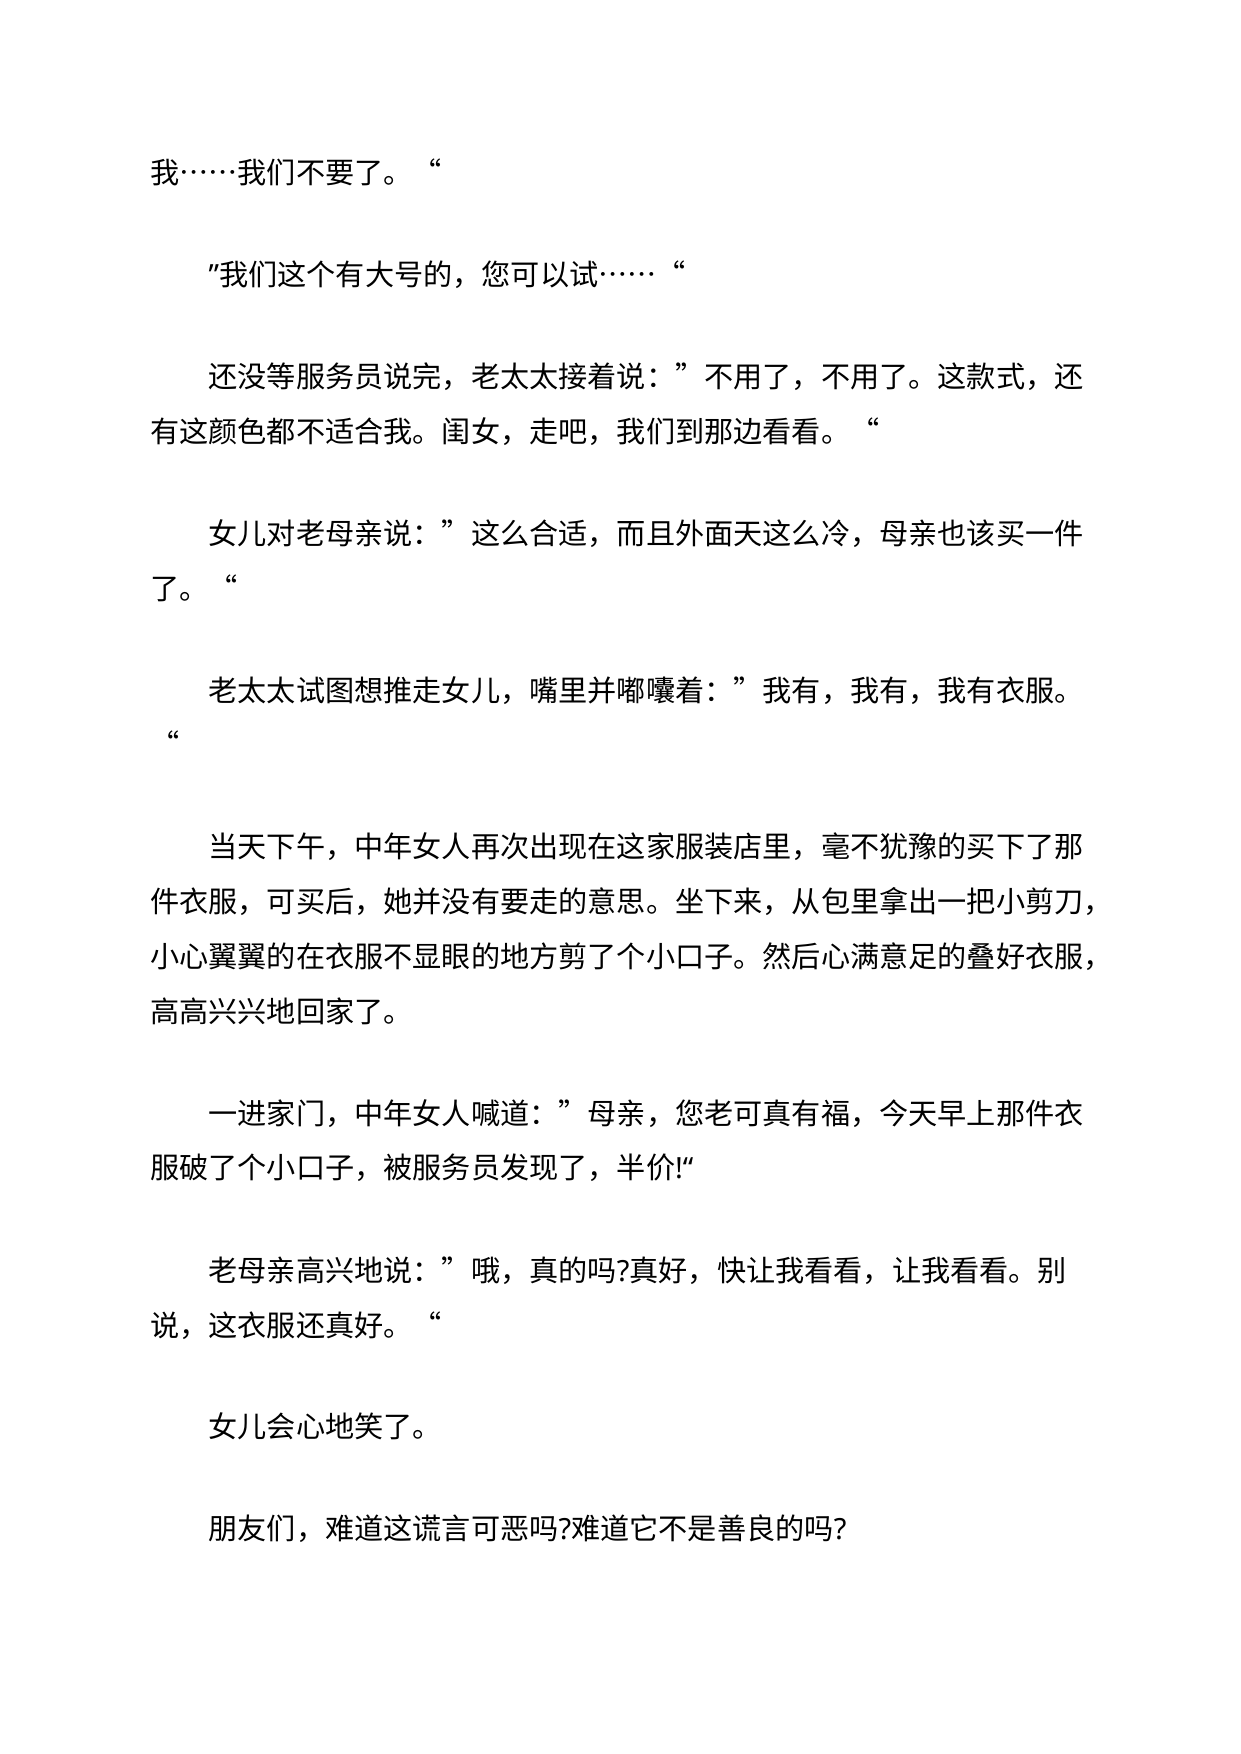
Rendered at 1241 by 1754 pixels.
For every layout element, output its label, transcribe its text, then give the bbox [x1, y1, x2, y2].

text 女儿对老母亲说：”这么合适，而且外面天这么冷，母亲也该买一件了。“ [150, 510, 1090, 608]
text 女儿会心地笑了。 [150, 1404, 1090, 1446]
text ”我们这个有大号的，您可以试……“ [150, 252, 1090, 294]
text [150, 150, 1090, 192]
text 老太太试图想推走女儿，嘴里并嘟囔着：”我有，我有，我有衣服。“ [150, 667, 1090, 764]
text 当天下午，中年女人再次出现在这家服装店里，毫不犹豫的买下了那件衣服，可买后，她并没有要走的意思。坐下来，从包里拿出一把小剪刀，小心翼翼的在衣服不显眼的地方剪了个小口子。然后心满意足的叠好衣服，高高兴兴地回家了。 [150, 824, 1090, 1031]
text 朋友们，难道这谎言可恶吗?难道它不是善良的吗? [150, 1506, 1090, 1548]
text 老母亲高兴地说：”哦，真的吗?真好，快让我看看，让我看看。别说，这衣服还真好。“ [150, 1247, 1090, 1344]
text 还没等服务员说完，老太太接着说：”不用了，不用了。这款式，还有这颜色都不适合我。闺女，走吧，我们到那边看看。“ [150, 354, 1090, 451]
text 一进家门，中年女人喊道：”母亲，您老可真有福，今天早上那件衣服破了个小口子，被服务员发现了，半价!“ [150, 1090, 1090, 1187]
